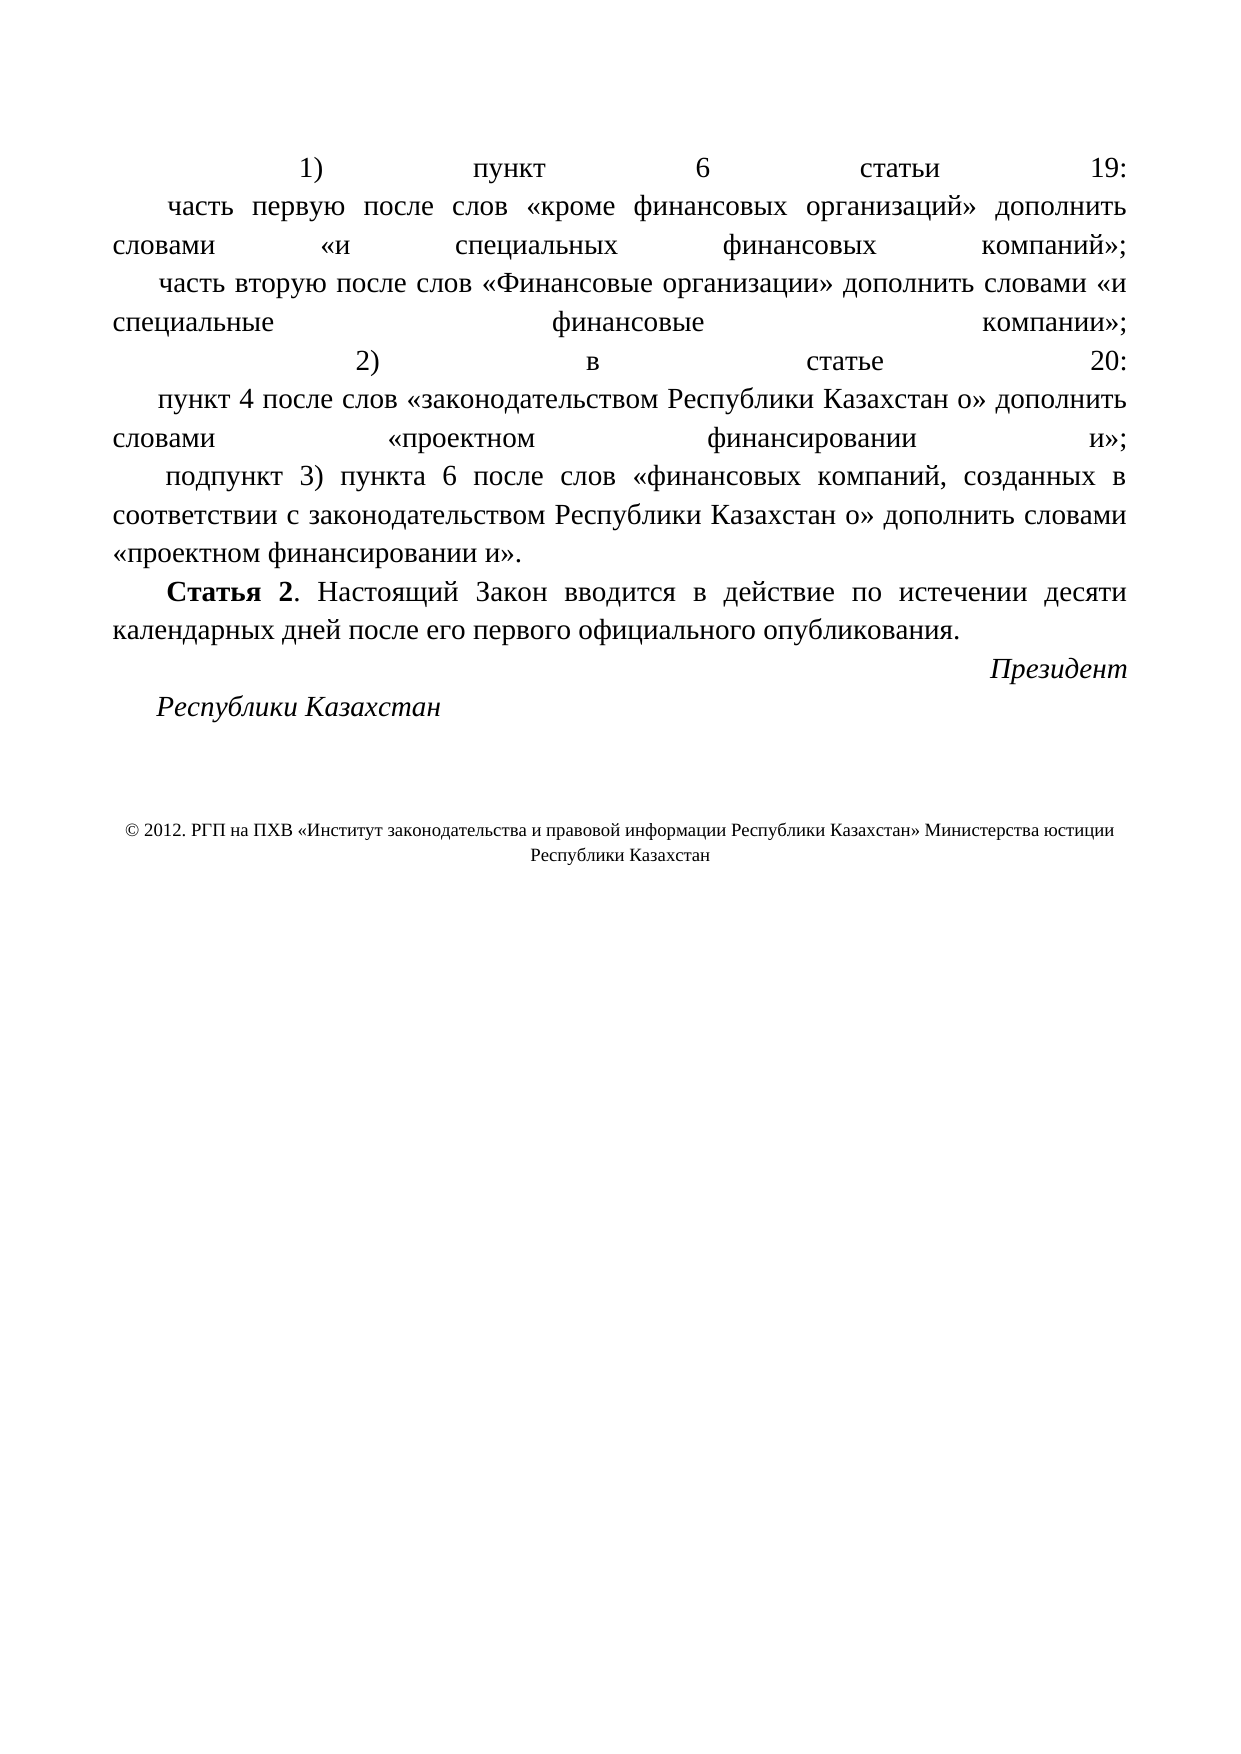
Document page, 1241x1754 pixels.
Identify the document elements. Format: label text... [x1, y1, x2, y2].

text © 2012. РГП на ПХВ «Институт законодательства и правовой информации Республики Казахстан» Министерства юстиции Республики Казахстан [112, 819, 1128, 865]
text Статья 2. Настоящий Закон вводится в действие по истечении десяти календарных дней после его первого официального опубликования. [112, 574, 1128, 646]
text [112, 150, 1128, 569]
text Президент Республики Казахстан [112, 651, 1128, 723]
